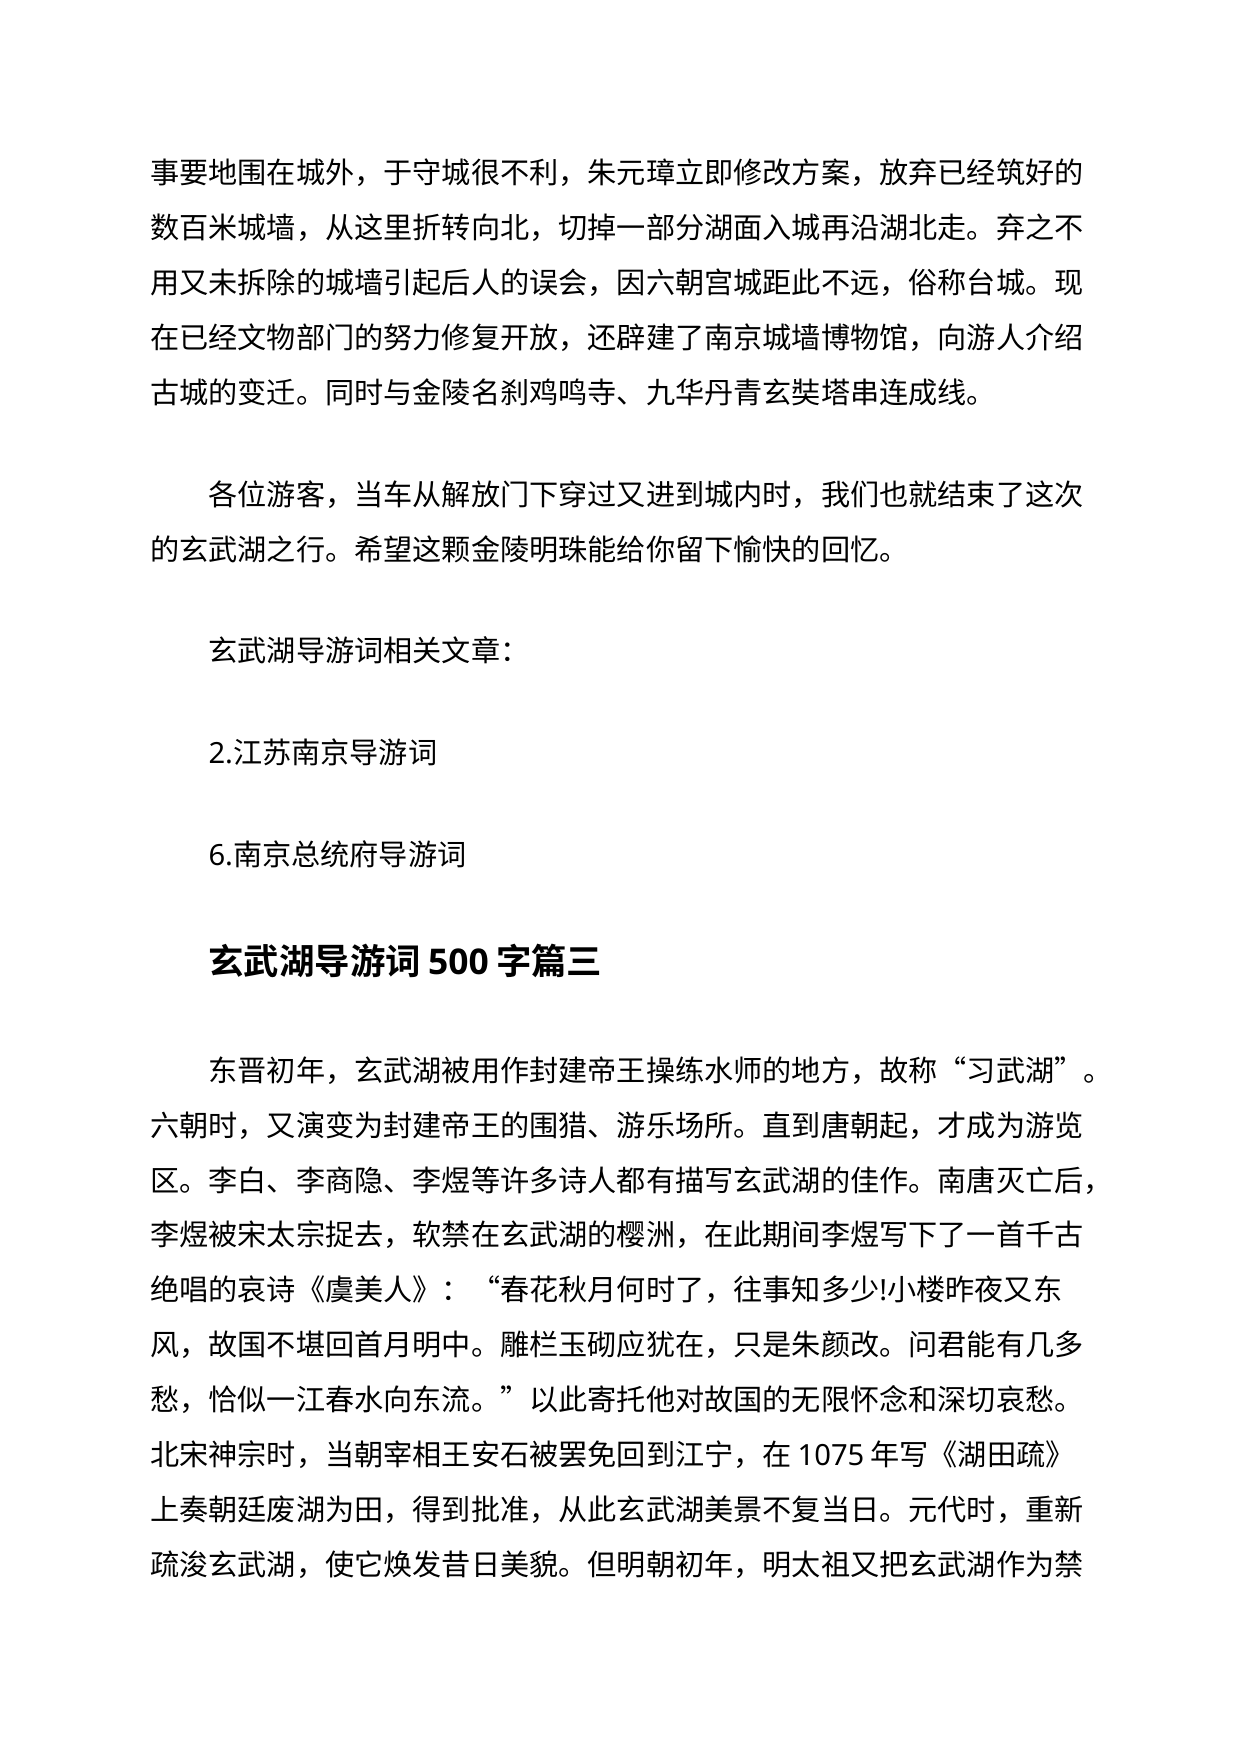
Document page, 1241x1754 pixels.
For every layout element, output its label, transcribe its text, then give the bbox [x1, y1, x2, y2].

text 6.南京总统府导游词 [150, 832, 1090, 874]
text 玄武湖导游词500字篇三 [150, 934, 1090, 985]
text 玄武湖导游词相关文章： [150, 628, 1090, 670]
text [150, 1047, 1090, 1584]
text 2.江苏南京导游词 [150, 730, 1090, 772]
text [150, 150, 1090, 412]
text 各位游客，当车从解放门下穿过又进到城内时，我们也就结束了这次的玄武湖之行。希望这颗金陵明珠能给你留下愉快的回忆。 [150, 471, 1090, 568]
